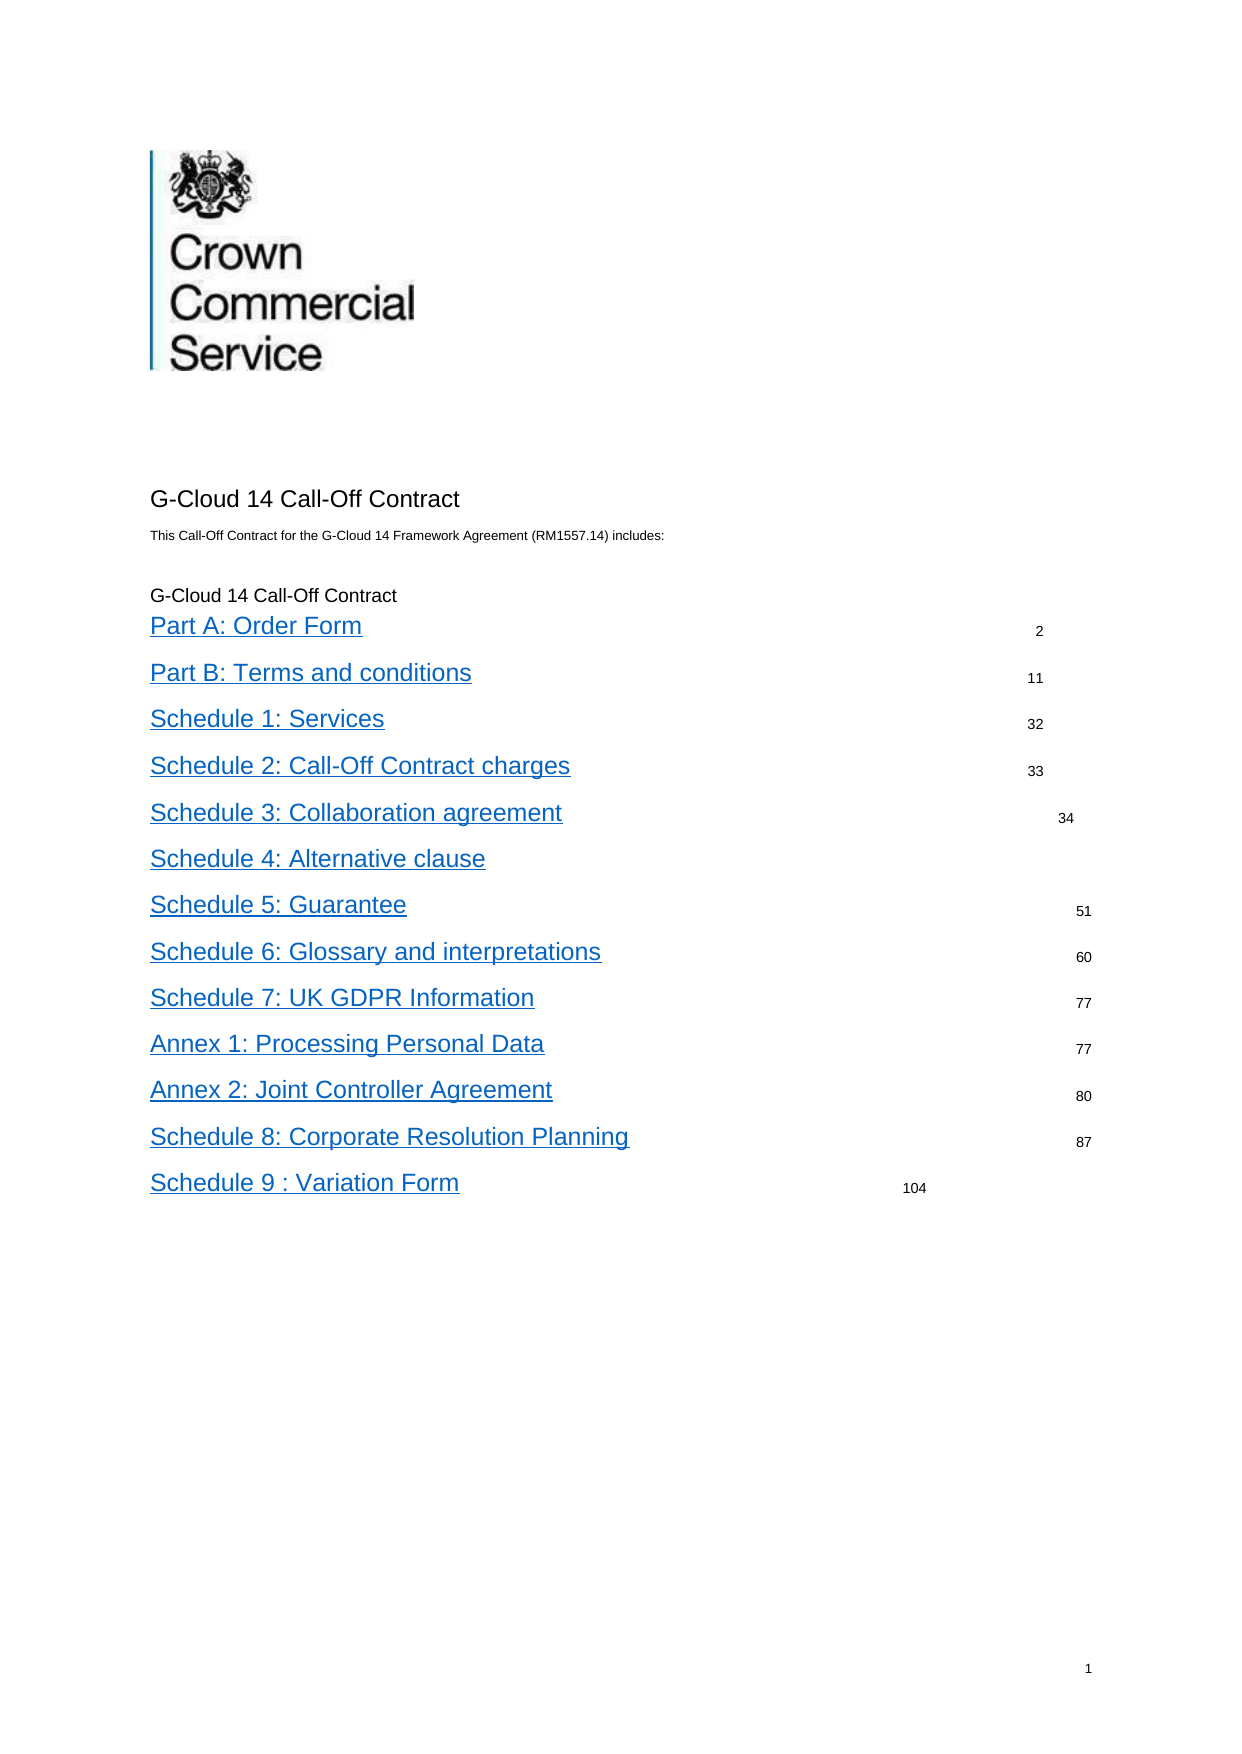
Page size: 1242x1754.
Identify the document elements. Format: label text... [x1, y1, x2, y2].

text Schedule 1: Services 32 [150, 704, 1139, 733]
text Schedule 5: Guarantee 51 [150, 890, 1092, 919]
text Part B: Terms and conditions 11 [150, 657, 1154, 686]
text Schedule 2: Call-Off Contract charges 33 [150, 751, 1095, 779]
text This Call-Off Contract for the G-Cloud 14 Framework Agreement (RM1557.14) includes: [150, 517, 1092, 543]
text Schedule 6: Glossary and interpretations 60 [150, 937, 1092, 965]
text Schedule 4: Alternative clause 47 [150, 844, 1092, 873]
text Schedule 9 : Variation Form 104 [150, 1168, 1092, 1197]
subtitle G-Cloud 14 Call-Off Contract [150, 569, 1092, 607]
text Annex 2: Joint Controller Agreement 80 [150, 1075, 1092, 1104]
text Annex 1: Processing Personal Data 77 [150, 1029, 1092, 1058]
text Schedule 3: Collaboration agreement 34 [150, 797, 1124, 826]
picture [149, 150, 414, 371]
text Part A: Order Form 2 [150, 611, 1154, 639]
subtitle G-Cloud 14 Call-Off Contract [150, 464, 1092, 512]
text Schedule 8: Corporate Resolution Planning 87 [150, 1122, 1092, 1150]
text Schedule 7: UK GDPR Information 77 [150, 983, 1092, 1012]
